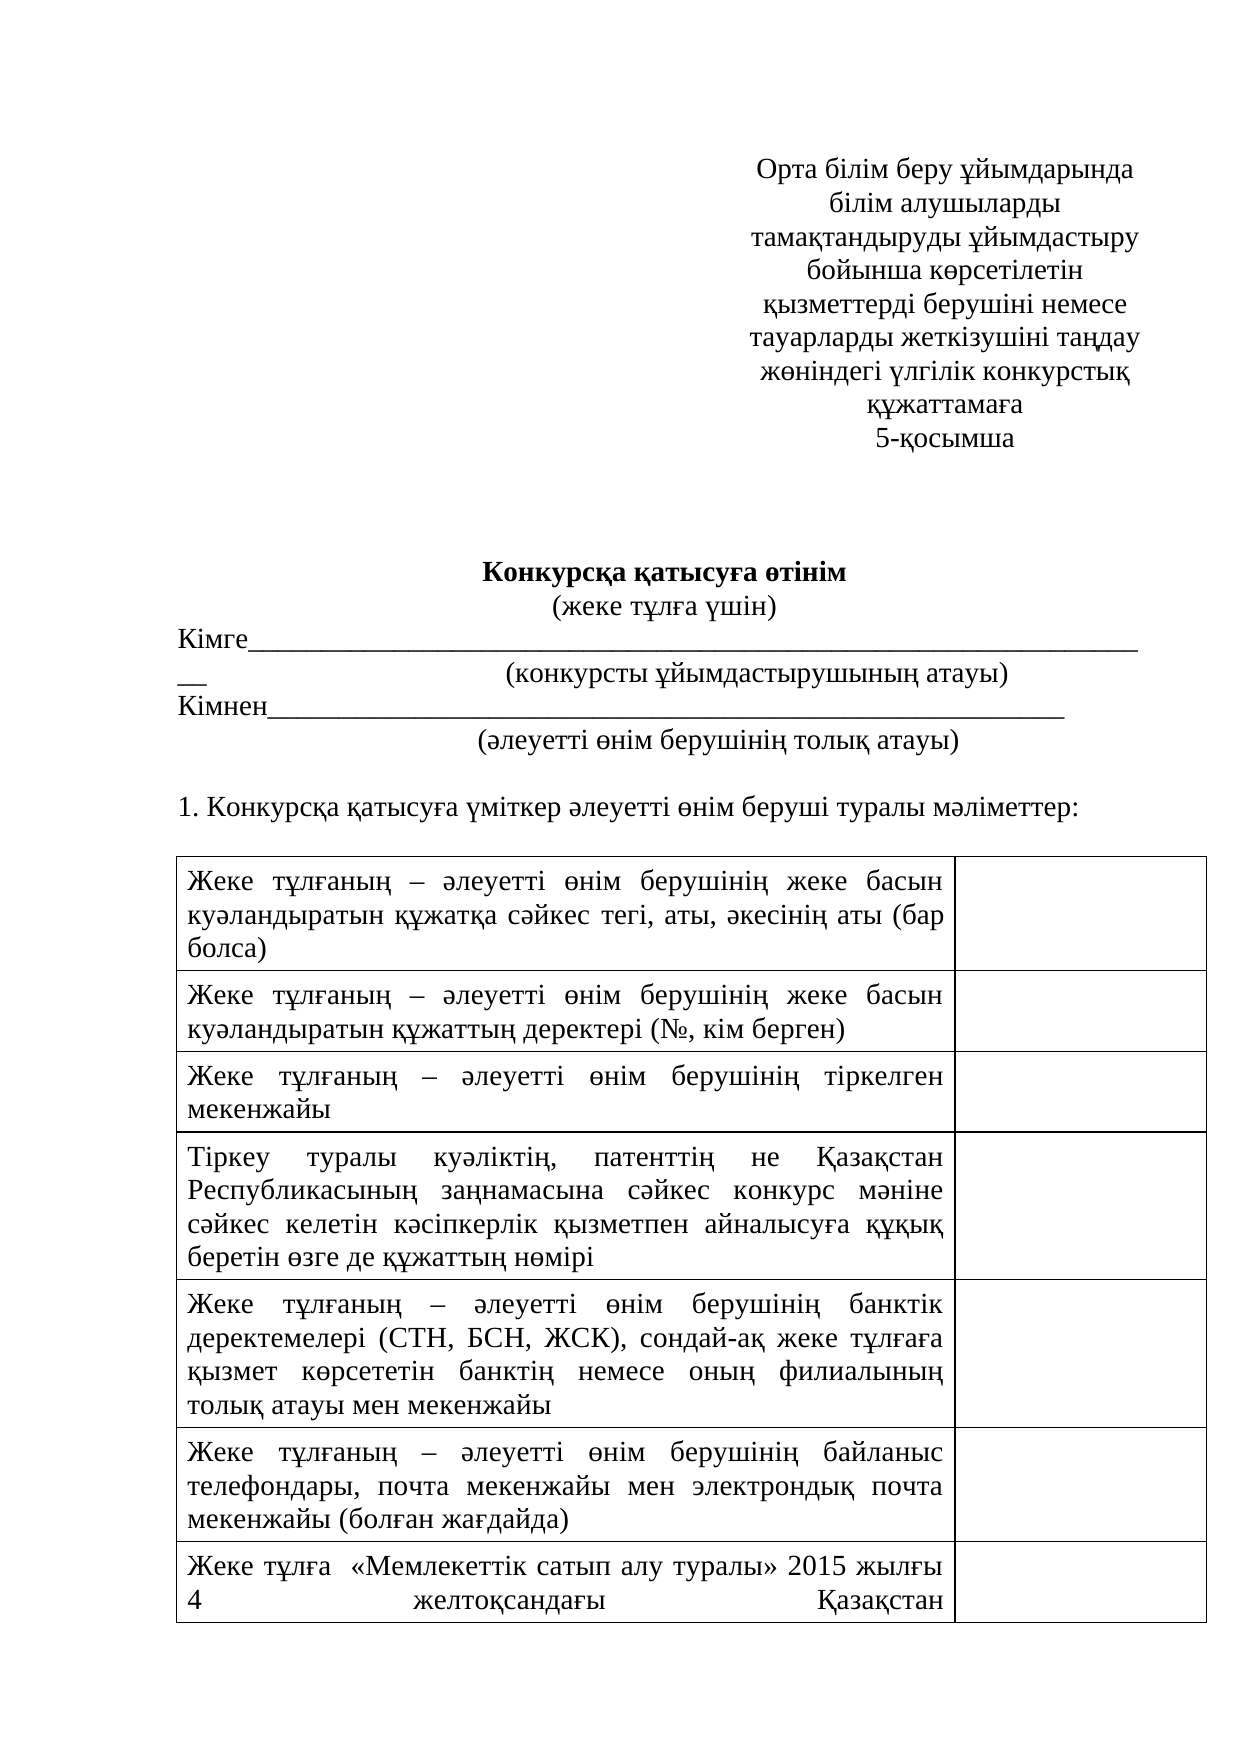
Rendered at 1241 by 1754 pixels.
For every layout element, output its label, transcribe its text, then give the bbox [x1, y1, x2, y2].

table_cell [956, 1133, 1206, 1279]
text 5-қосымша [738, 420, 1152, 453]
table_header [956, 857, 1206, 970]
table_cell Жеке тұлғаның – әлеуетті өнім берушінің банктік деректемелері (СТН, БСН, ЖСК), сондай-ақ жеке тұлғаға қызмет көрсететін банктің немесе оның филиалының толық атауы мен мекенжайы [177, 1280, 954, 1427]
list Конкурсқа қатысуға өтінім (жеке тұлға үшін) [177, 554, 1152, 621]
list Кімге_______________________________________________________________ (конкурсты ұйымдастырушының атауы) Кімнен______________________________________________________ (әлеуетті өнім берушінің толық атауы) [177, 621, 1152, 755]
text Орта білім беру ұйымдарында білім алушыларды тамақтандыруды ұйымдастыру бойынша көрсетілетін қызметтерді берушіні немесе тауарларды жеткізушіні таңдау жөніндегі үлгілік конкурстық құжаттамаға [738, 152, 1152, 420]
table_cell Жеке тұлғаның – әлеуетті өнім берушінің байланыс телефондары, почта мекенжайы мен электрондық почта мекенжайы (болған жағдайда) [177, 1428, 954, 1541]
list 1. Конкурсқа қатысуға үміткер әлеуетті өнім беруші туралы мәліметтер: [177, 789, 1152, 822]
table_cell Тіркеу туралы куәліктің, патенттің не Қазақстан Республикасының заңнамасына сәйкес конкурс мәніне сәйкес келетін кәсіпкерлік қызметпен айналысуға құқық беретін өзге де құжаттың нөмірі [177, 1133, 954, 1279]
table_cell Жеке тұлғаның – әлеуетті өнім берушінің тіркелген мекенжайы [177, 1052, 954, 1131]
table_cell [956, 1428, 1206, 1541]
table_cell [956, 1542, 1206, 1622]
table_cell [956, 1280, 1206, 1427]
table_cell [956, 1052, 1206, 1131]
table_header Жеке тұлғаның – әлеуетті өнім берушінің жеке басын куәландыратын құжатқа сәйкес тегі, аты, әкесінің аты (бар болса) [177, 857, 954, 970]
table_cell [956, 971, 1206, 1051]
table_cell Жеке тұлғаның – әлеуетті өнім берушінің жеке басын куәландыратын құжаттың деректері (№, кім берген) [177, 971, 954, 1051]
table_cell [177, 1542, 954, 1622]
